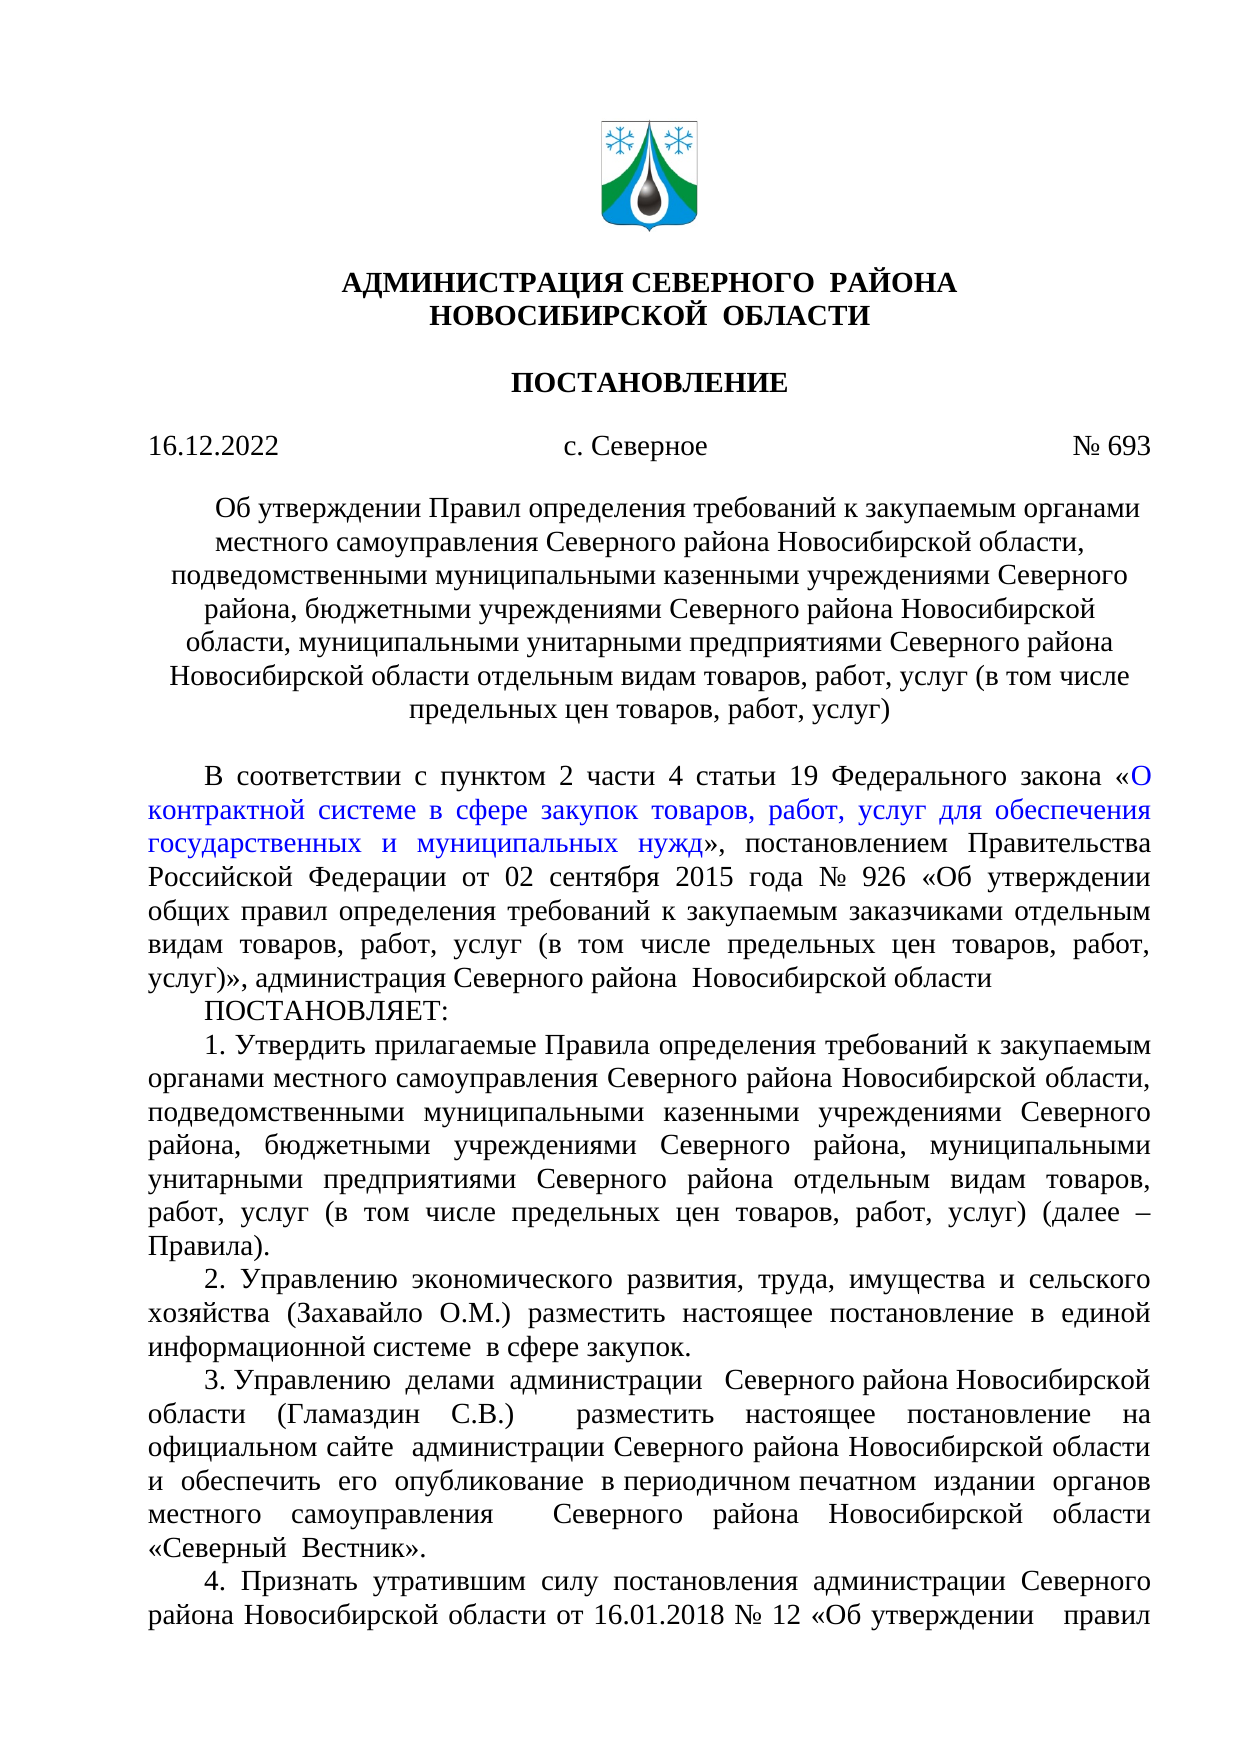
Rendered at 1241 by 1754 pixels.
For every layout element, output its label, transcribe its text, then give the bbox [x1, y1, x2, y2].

text НОВОСИБИРСКОЙ ОБЛАСТИ [148, 298, 1152, 332]
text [148, 1563, 1152, 1631]
text 1. Утвердить прилагаемые Правила определения требований к закупаемым органами местного самоуправления Северного района Новосибирской области, подведомственными муниципальными казенными учреждениями Северного района, бюджетными учреждениями Северного района, муниципальными унитарными предприятиями Северного района отдельным видам товаров, работ, услуг (в том числе предельных цен товаров, работ, услуг) (далее – Правила). [148, 1027, 1152, 1262]
text Об утверждении Правил определения требований к закупаемым органами местного самоуправления Северного района Новосибирской области, подведомственными муниципальными казенными учреждениями Северного района, бюджетными учреждениями Северного района Новосибирской области, муниципальными унитарными предприятиями Северного района Новосибирской области отдельным видам товаров, работ, услуг (в том числе предельных цен товаров, работ, услуг) [148, 490, 1152, 725]
text ПОСТАНОВЛЯЕТ: [148, 993, 1152, 1027]
text 2. Управлению экономического развития, труда, имущества и сельского хозяйства (Захавайло О.М.) разместить настоящее постановление в единой информационной системе в сфере закупок. [148, 1262, 1152, 1362]
text В соответствии с пунктом 2 части 4 статьи 19 Федерального закона «О контрактной системе в сфере закупок товаров, работ, услуг для обеспечения государственных и муниципальных нужд», постановлением Правительства Российской Федерации от 02 сентября 2015 года № 926 «Об утверждении общих правил определения требований к закупаемым заказчиками отдельным видам товаров, работ, услуг (в том числе предельных цен товаров, работ, услуг)», администрация Северного района Новосибирской области [148, 758, 1152, 993]
text 16.12.2022 с. Северное № 693 [148, 428, 1152, 461]
picture [601, 118, 698, 232]
text АДМИНИСТРАЦИЯ СЕВЕРНОГО РАЙОНА [148, 265, 1152, 298]
text 3. Управлению делами администрации Северного района Новосибирской области (Гламаздин С.В.) разместить настоящее постановление на официальном сайте администрации Северного района Новосибирской области и обеспечить его опубликование в периодичном печатном издании органов местного самоуправления Северного района Новосибирской области «Северный Вестник». [148, 1362, 1152, 1563]
text ПОСТАНОВЛЕНИЕ [148, 366, 1152, 399]
